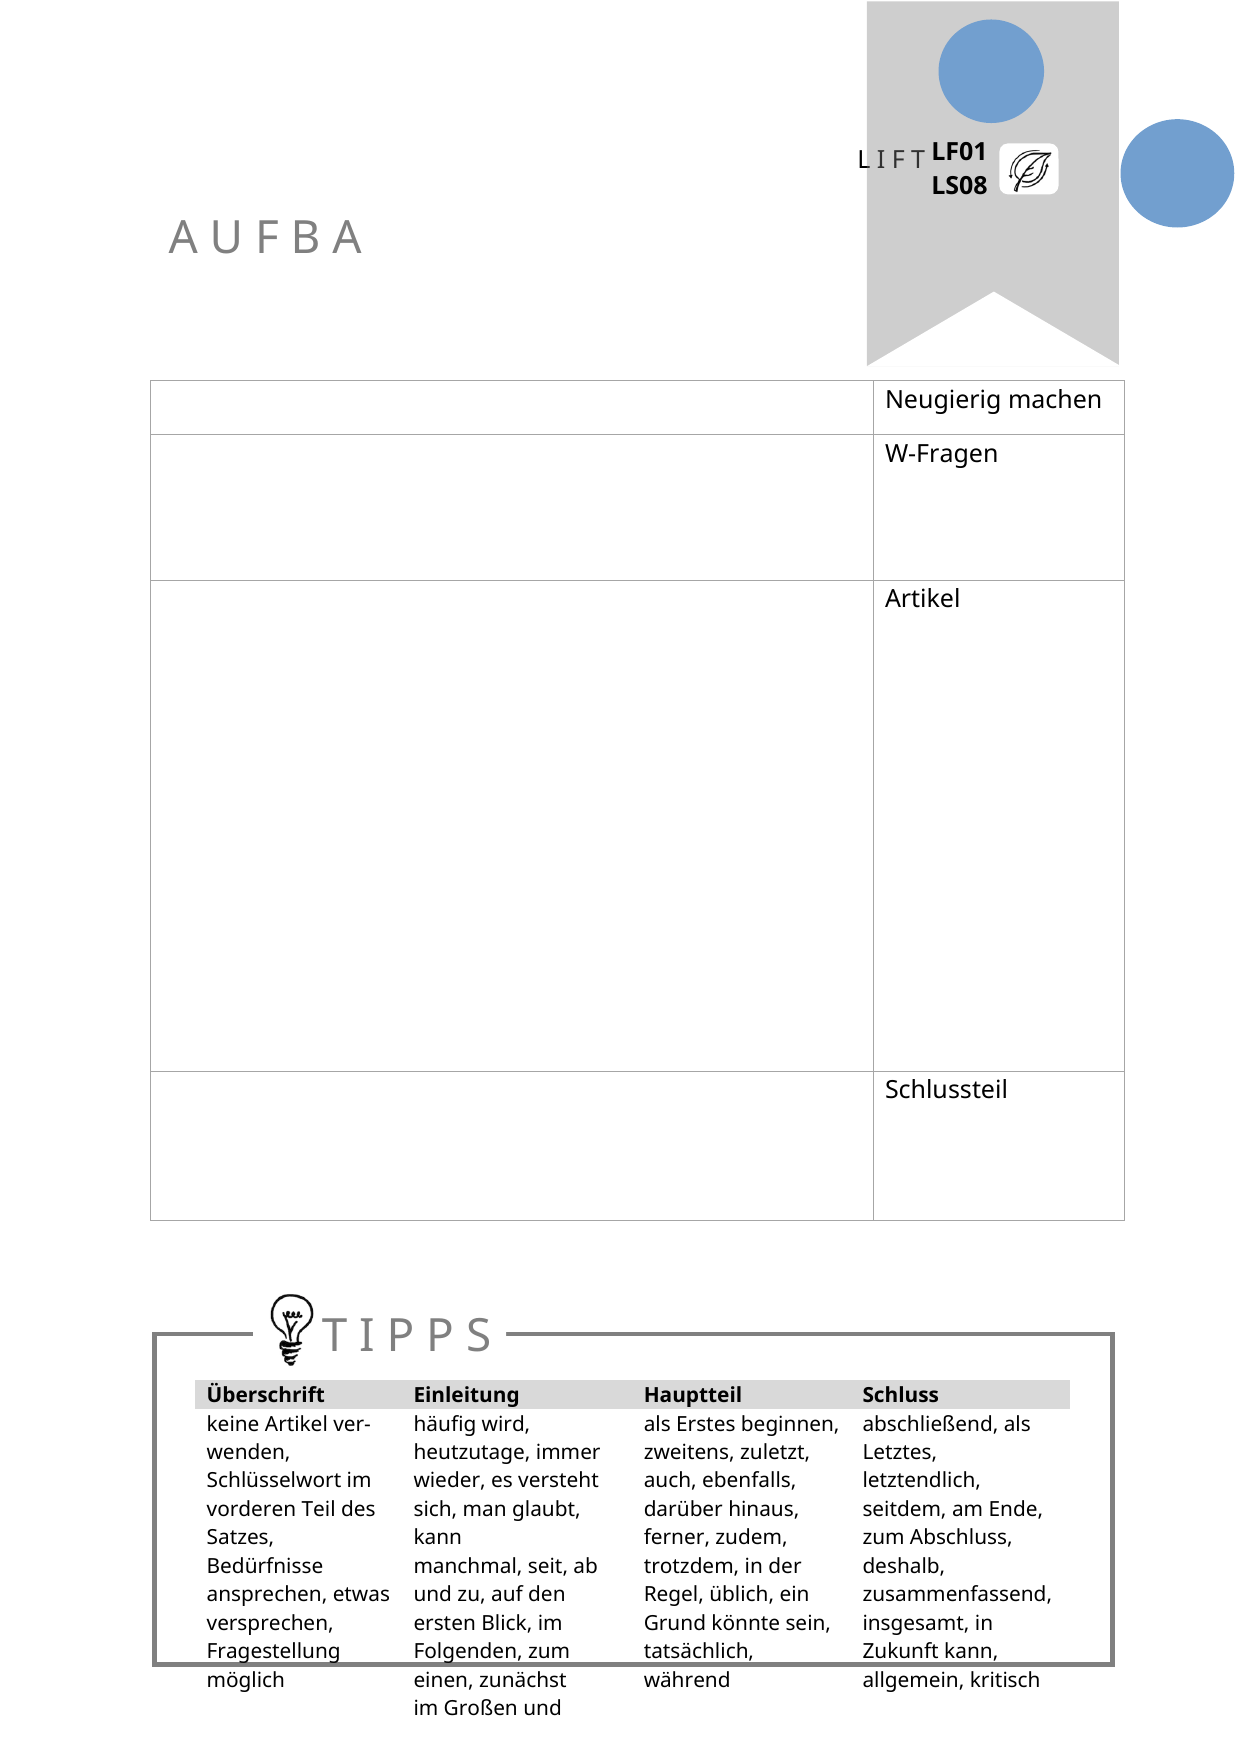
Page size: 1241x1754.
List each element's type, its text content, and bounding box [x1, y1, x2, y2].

table_cell Artikel [874, 581, 1124, 1071]
table_cell [151, 1072, 873, 1220]
table_header [151, 381, 873, 434]
picture [999, 143, 1059, 195]
table_cell W-Fragen [874, 435, 1124, 580]
table_cell [151, 581, 873, 1071]
table_cell [151, 435, 873, 580]
table_cell Schlussteil [874, 1072, 1124, 1220]
picture [253, 1288, 329, 1374]
table_header Neugierig machen [874, 381, 1124, 434]
